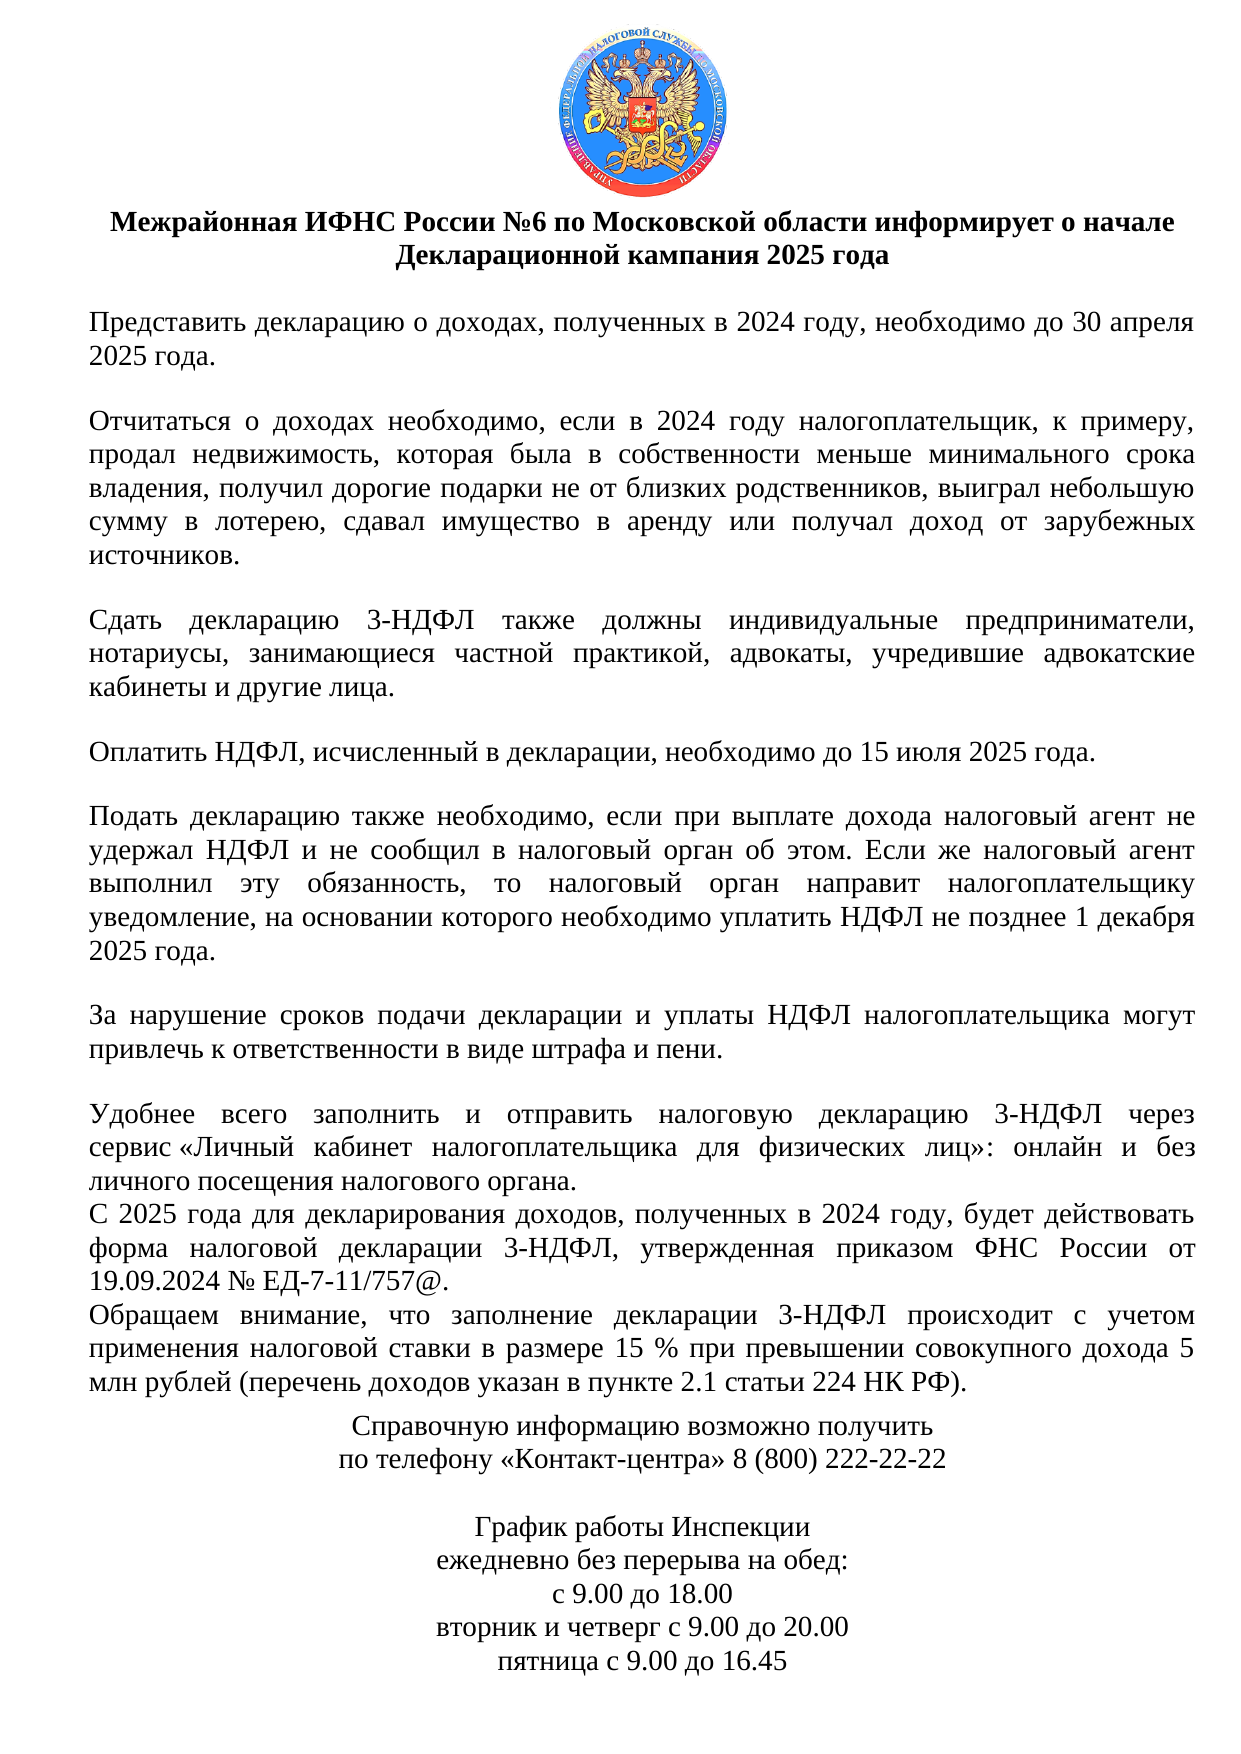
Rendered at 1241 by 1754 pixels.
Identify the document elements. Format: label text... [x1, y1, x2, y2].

text Справочную информацию возможно получить [89, 1408, 1196, 1442]
text Представить декларацию о доходах, полученных в 2024 году, необходимо до 30 апреля 2025 года. [89, 304, 1196, 372]
text С 2025 года для декларирования доходов, полученных в 2024 году, будет действовать форма налоговой декларации 3-НДФЛ, утвержденная приказом ФНС России от 19.09.2024 № ЕД-7-11/757@. [89, 1196, 1196, 1297]
text с 9.00 до 18.00 [89, 1576, 1196, 1609]
text Подать декларацию также необходимо, если при выплате дохода налоговый агент не удержал НДФЛ и не сообщил в налоговый орган об этом. Если же налоговый агент выполнил эту обязанность, то налоговый орган направит налогоплательщику уведомление, на основании которого необходимо уплатить НДФЛ не позднее 1 декабря 2025 года. [89, 798, 1196, 966]
text Обращаем внимание, что заполнение декларации 3-НДФЛ происходит с учетом применения налоговой ставки в размере 15 % при превышении совокупного дохода 5 млн рублей (перечень доходов указан в пункте 2.1 статьи 224 НК РФ). [89, 1297, 1196, 1398]
text Сдать декларацию 3-НДФЛ также должны индивидуальные предприниматели, нотариусы, занимающиеся частной практикой, адвокаты, учредившие адвокатские кабинеты и другие лица. [89, 602, 1196, 702]
picture [550, 14, 735, 204]
text вторник и четверг с 9.00 до 20.00 [89, 1609, 1196, 1643]
text Межрайонная ИФНС России №6 по Московской области информирует о начале Декларационной кампания 2025 года [89, 204, 1196, 271]
text Оплатить НДФЛ, исчисленный в декларации, необходимо до 15 июля 2025 года. [89, 734, 1196, 767]
text Удобнее всего заполнить и отправить налоговую декларацию 3-НДФЛ через сервис «Личный кабинет налогоплательщика для физических лиц»: онлайн и без личного посещения налогового органа. [89, 1096, 1196, 1196]
text График работы Инспекции [89, 1509, 1196, 1542]
text по телефону «Контакт-центра» 8 (800) 222-22-22 [89, 1442, 1196, 1475]
text ежедневно без перерыва на обед: [89, 1542, 1196, 1576]
text За нарушение сроков подачи декларации и уплаты НДФЛ налогоплательщика могут привлечь к ответственности в виде штрафа и пени. [89, 997, 1196, 1064]
text Отчитаться о доходах необходимо, если в 2024 году налогоплательщик, к примеру, продал недвижимость, которая была в собственности меньше минимального срока владения, получил дорогие подарки не от близких родственников, выиграл небольшую сумму в лотерею, сдавал имущество в аренду или получал доход от зарубежных источников. [89, 403, 1196, 571]
text пятница с 9.00 до 16.45 [89, 1643, 1196, 1676]
